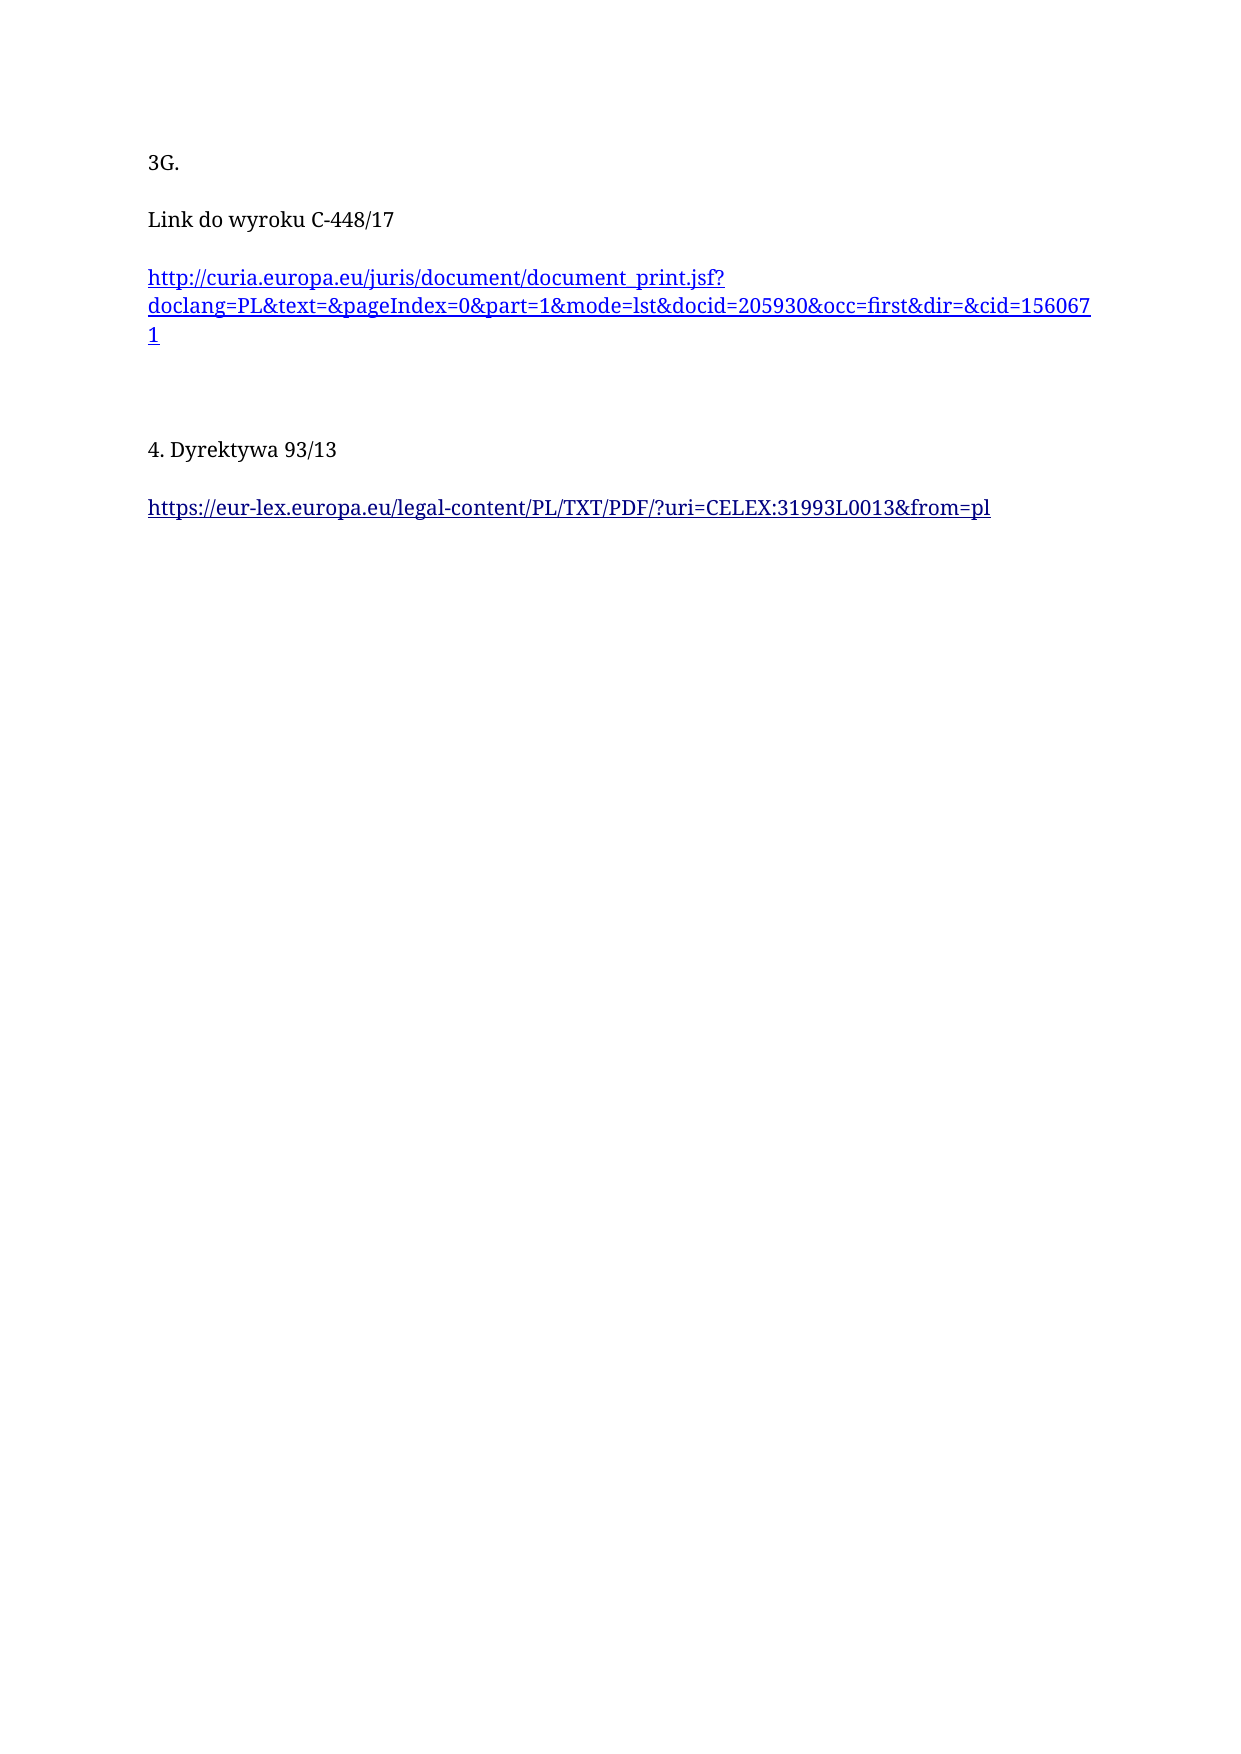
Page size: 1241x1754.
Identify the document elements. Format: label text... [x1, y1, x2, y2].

text https://eur-lex.europa.eu/legal-content/PL/TXT/PDF/?uri=CELEX:31993L0013&from=pl [148, 493, 1093, 521]
text Link do wyroku C-448/17 [148, 205, 1093, 234]
text http://curia.europa.eu/juris/document/document_print.jsf?doclang=PL&text=&pageIndex=0&part=1&mode=lst&docid=205930&occ=first&dir=&cid=1560671 [148, 263, 1093, 348]
text 4. Dyrektywa 93/13 [148, 435, 1093, 464]
text 3G. [148, 148, 1093, 176]
